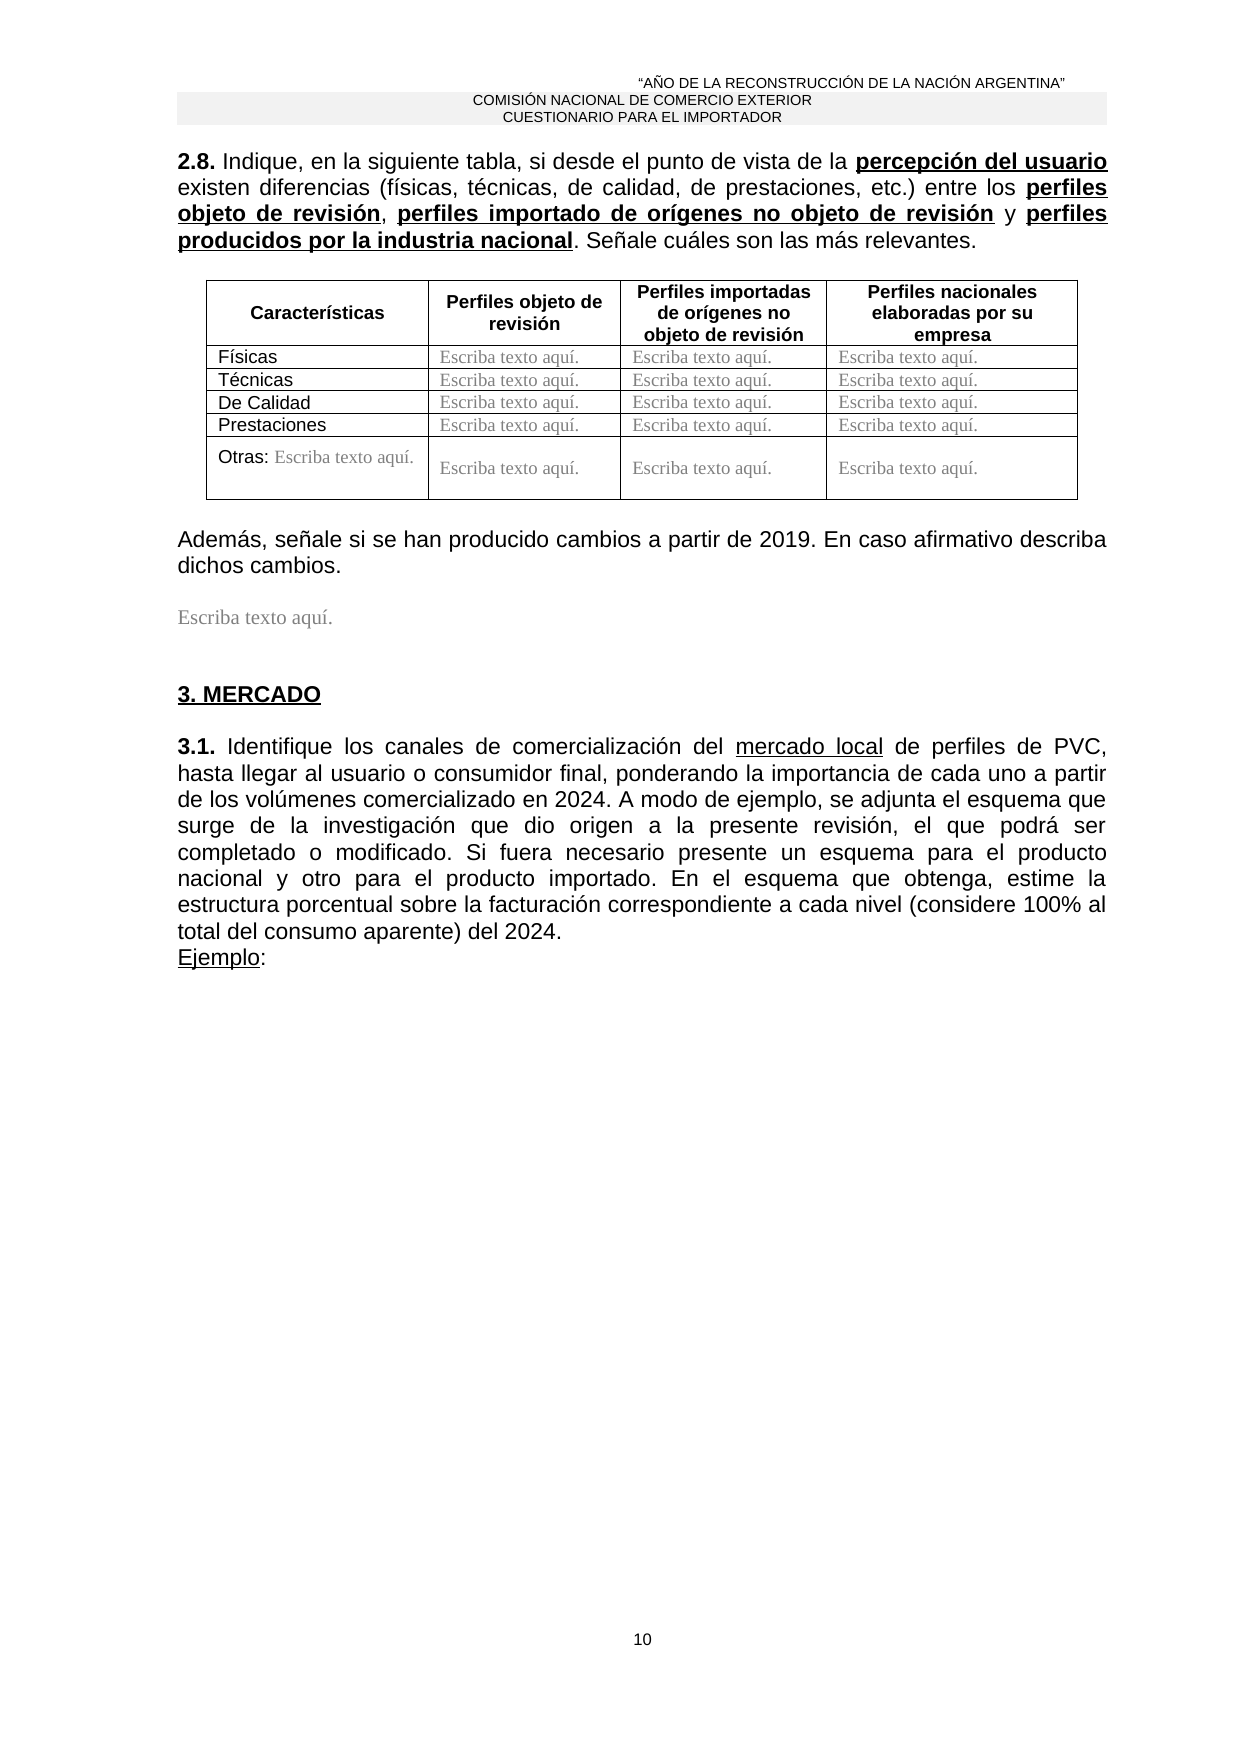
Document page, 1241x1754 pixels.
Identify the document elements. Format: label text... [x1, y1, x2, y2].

table_cell Técnicas [207, 369, 428, 390]
table_cell Escriba texto aquí. [429, 369, 620, 390]
text 3.1. Identifique los canales de comercialización del mercado local de perfiles de PVC, hasta llegar al usuario o consumidor final, ponderando la importancia de cada uno a partir de los volúmenes comercializado en 2024. A modo de ejemplo, se adjunta el esquema que surge de la investigación que dio origen a la presente revisión, el que podrá ser completado o modificado. Si fuera necesario presente un esquema para el producto nacional y otro para el producto importado. En el esquema que obtenga, estime la estructura porcentual sobre la facturación correspondiente a cada nivel (considere 100% al total del consumo aparente) del 2024. [177, 733, 1107, 944]
table_cell Escriba texto aquí. [429, 391, 620, 413]
table_cell Otras: Escriba texto aquí. [207, 437, 428, 499]
table_header Perfiles importadas de orígenes no objeto de revisión [621, 281, 826, 345]
table_header Perfiles objeto de revisión [429, 281, 620, 345]
text Escriba texto aquí. [177, 605, 1107, 629]
text Además, señale si se han producido cambios a partir de 2019. En caso afirmativo describa dichos cambios. [177, 526, 1107, 579]
table_cell Escriba texto aquí. [429, 414, 620, 436]
table_cell Escriba texto aquí. [429, 437, 620, 499]
table_cell Escriba texto aquí. [827, 437, 1077, 499]
table_header Perfiles nacionales elaboradas por su empresa [827, 281, 1077, 345]
text 2.8. Indique, en la siguiente tabla, si desde el punto de vista de la percepción del usuario existen diferencias (físicas, técnicas, de calidad, de prestaciones, etc.) entre los perfiles objeto de revisión, perfiles importado de orígenes no objeto de revisión y perfiles producidos por la industria nacional. Señale cuáles son las más relevantes. [177, 148, 1107, 253]
table_cell Escriba texto aquí. [827, 346, 1077, 368]
table_cell Físicas [207, 346, 428, 368]
text Ejemplo: [177, 944, 1107, 970]
table_cell Escriba texto aquí. [827, 414, 1077, 436]
table_cell Escriba texto aquí. [621, 369, 826, 390]
table_cell Escriba texto aquí. [429, 346, 620, 368]
table_cell Escriba texto aquí. [621, 437, 826, 499]
table_cell Escriba texto aquí. [621, 391, 826, 413]
table_header Características [207, 281, 428, 345]
text 3. MERCADO [177, 681, 1107, 707]
table_cell Escriba texto aquí. [621, 414, 826, 436]
table_cell Prestaciones [207, 414, 428, 436]
table_cell Escriba texto aquí. [827, 369, 1077, 390]
table_cell Escriba texto aquí. [621, 346, 826, 368]
table_cell Escriba texto aquí. [827, 391, 1077, 413]
table_cell De Calidad [207, 391, 428, 413]
